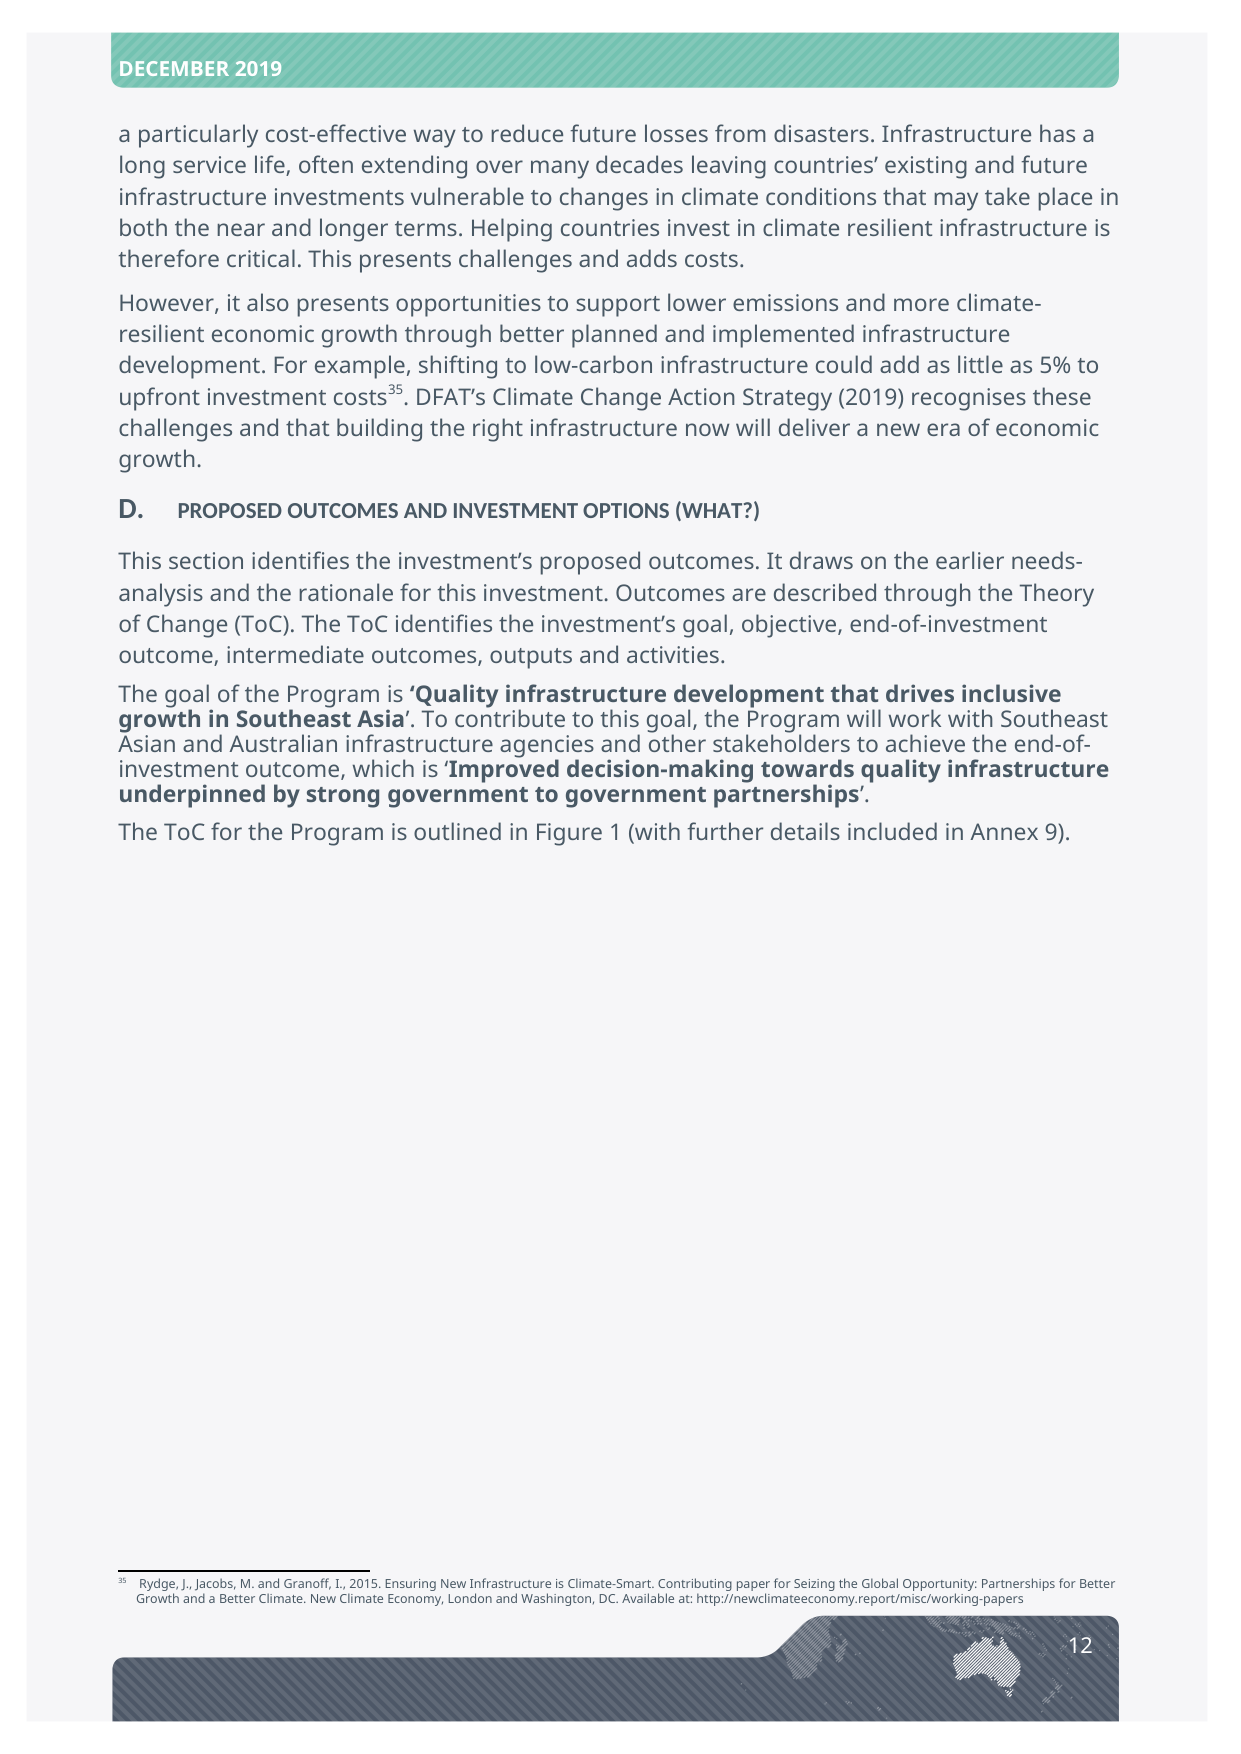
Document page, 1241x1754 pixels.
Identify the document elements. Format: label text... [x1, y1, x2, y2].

subtitle Proposed Outcomes and Investment Options (What?) [118, 487, 1122, 526]
text The goal of the Program is ‘Quality infrastructure development that drives inclusive growth in Southeast Asia’. To contribute to this goal, the Program will work with Southeast Asian and Australian infrastructure agencies and other stakeholders to achieve the end-of-investment outcome, which is ‘Improved decision-making towards quality infrastructure underpinned by strong government to government partnerships’. [118, 683, 1122, 808]
picture [0, 3, 1237, 1750]
text However, it also presents opportunities to support lower emissions and more climate-resilient economic growth through better planned and implemented infrastructure development. For example, shifting to low-carbon infrastructure could add as little as 5% to upfront investment costs. DFAT’s Climate Change Action Strategy (2019) recognises these challenges and that building the right infrastructure now will deliver a new era of economic growth. [118, 287, 1122, 474]
text This section identifies the investment’s proposed outcomes. It draws on the earlier needs-analysis and the rationale for this investment. Outcomes are described through the Theory of Change (ToC). The ToC identifies the investment’s goal, objective, end-of-investment outcome, intermediate outcomes, outputs and activities. [118, 545, 1122, 670]
text The ToC for the Program is outlined in Figure 1 (with further details included in Annex 9). [118, 820, 1122, 845]
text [118, 118, 1122, 274]
